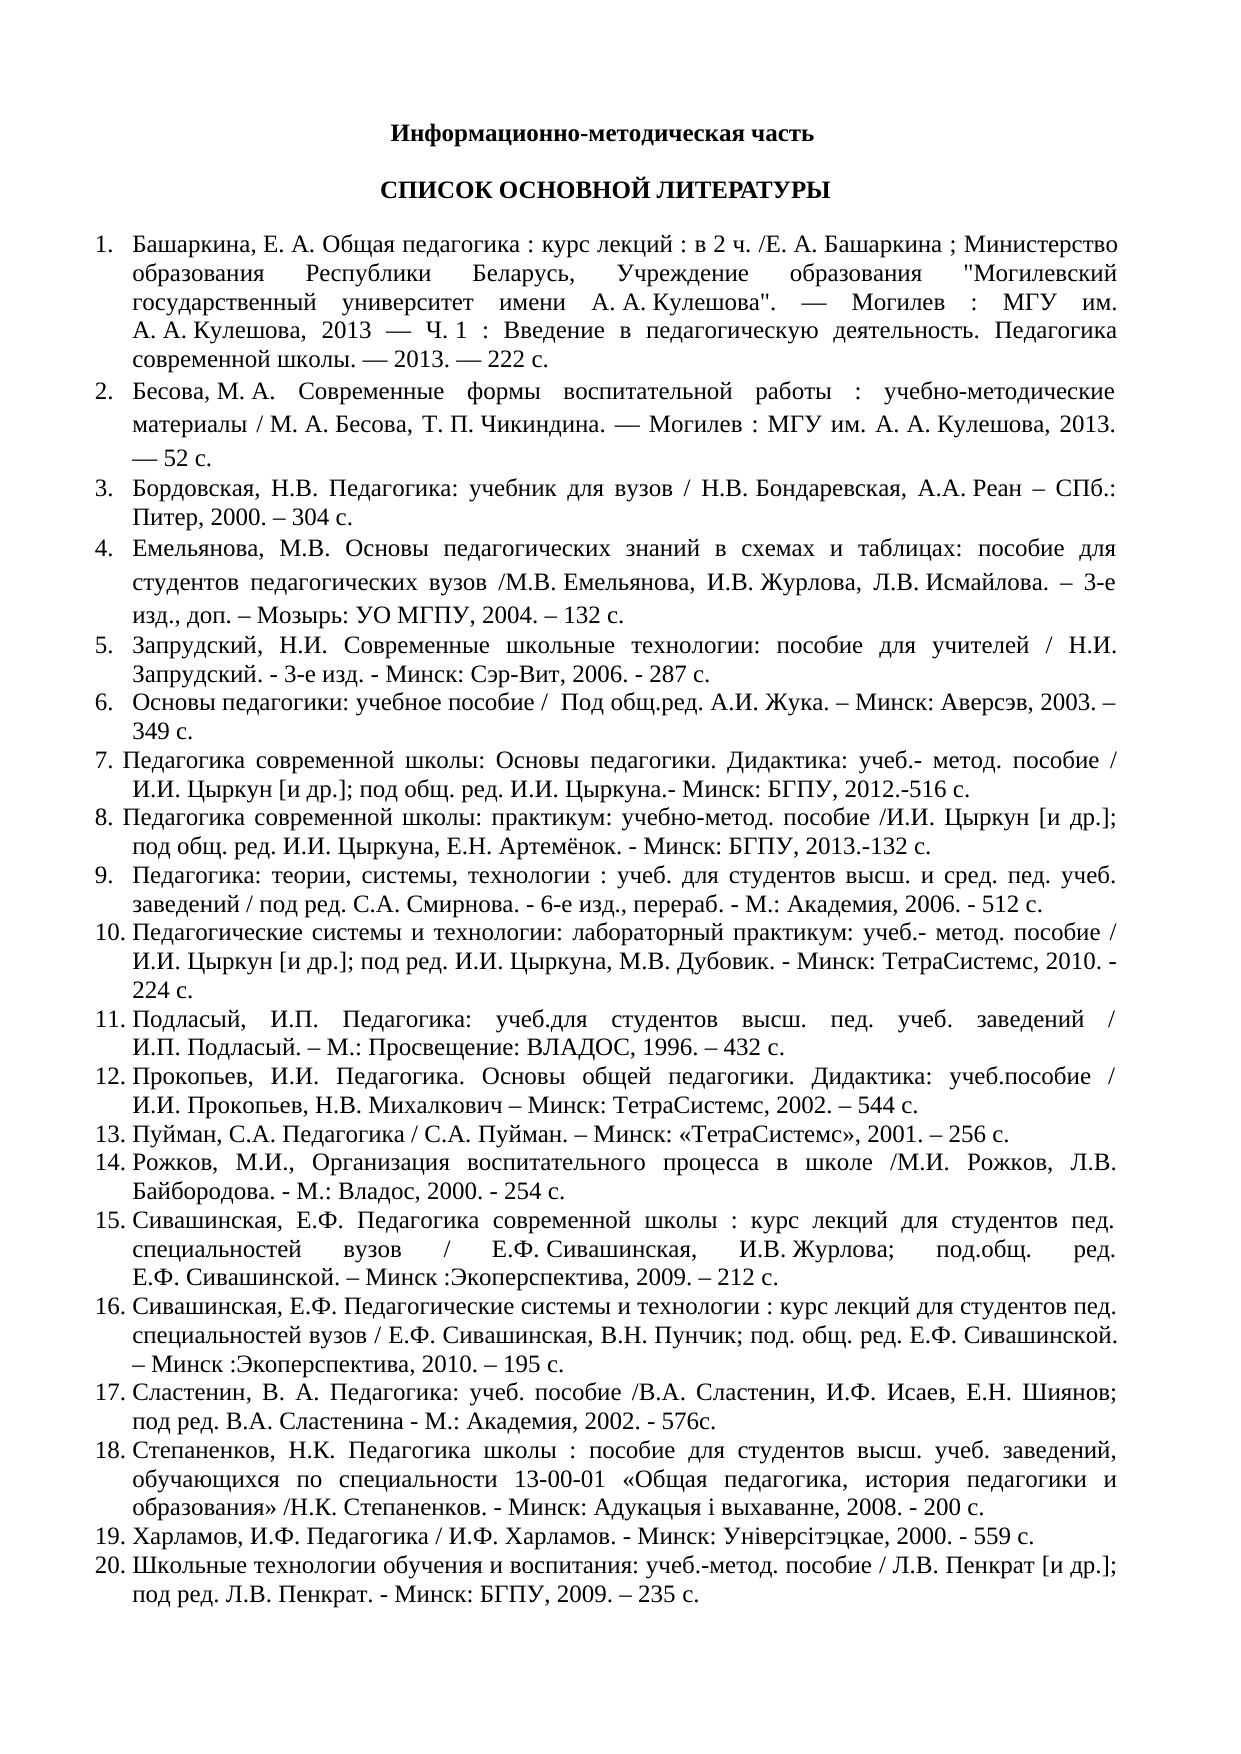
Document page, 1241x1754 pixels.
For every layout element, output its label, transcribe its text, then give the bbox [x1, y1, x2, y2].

list Харламов, И.Ф. Педагогика / И.Ф. Харламов. - Минск: Універсітэцкае, 2000. - 559 с. [94, 1521, 1118, 1550]
list Запрудский, Н.И. Современные школьные технологии: пособие для учителей / Н.И. Запрудский. - 3-е изд. - Минск: Сэр-Вит, 2006. - 287 с. [94, 630, 1118, 687]
list Школьные технологии обучения и воспитания: учеб.-метод. пособие / Л.В. Пенкрат [и др.]; под ред. Л.В. Пенкрат. - Минск: БГПУ, 2009. – 235 с. [94, 1550, 1118, 1607]
list Основы педагогики: учебное пособие / Под общ.ред. А.И. Жука. – Минск: Аверсэв, 2003. – 349 с. [94, 687, 1116, 745]
list Башаркина, Е. А. Общая педагогика : курс лекций : в 2 ч. /Е. А. Башаркина ; Министерство образования Республики Беларусь, Учреждение образования "Могилевский государственный университет имени А. А. Кулешова". — Могилев : МГУ им. А. А. Кулешова, 2013 ― Ч. 1 : Введение в педагогическую деятельность. Педагогика современной школы. — 2013. — 222 с. [94, 229, 1118, 373]
list Педагогические системы и технологии: лабораторный практикум: учеб.- метод. пособие / И.И. Цыркун [и др.]; под ред. И.И. Цыркуна, М.В. Дубовик. - Минск: ТетраСистемс, 2010. - 224 с. [94, 917, 1118, 1004]
list Педагогика современной школы: Основы педагогики. Дидактика: учеб.- метод. пособие / И.И. Цыркун [и др.]; под общ. ред. И.И. Цыркуна.- Минск: БГПУ, 2012.-516 с. [94, 745, 1118, 802]
list Степаненков, Н.К. Педагогика школы : пособие для студентов высш. учеб. заведений, обучающихся по специальности 13-00-01 «Общая педагогика, история педагогики и образования» /Н.К. Степаненков. - Минск: Адукацыя і выхаванне, 2008. - 200 с. [94, 1435, 1118, 1521]
list Рожков, М.И., Организация воспитательного процесса в школе /М.И. Рожков, Л.В. Байбородова. - М.: Владос, 2000. - 254 с. [94, 1147, 1118, 1205]
list Сивашинская, Е.Ф. Педагогические системы и технологии : курс лекций для студентов пед. специальностей вузов / Е.Ф. Сивашинская, В.Н. Пунчик; под. общ. ред. Е.Ф. Сивашинской. – Минск :Экоперспектива, 2010. – 195 с. [94, 1291, 1118, 1377]
list Прокопьев, И.И. Педагогика. Основы общей педагогики. Дидактика: учеб.пособие / И.И. Прокопьев, Н.В. Михалкович – Минск: ТетраСистемс, 2002. – 544 с. [94, 1061, 1116, 1119]
list Подласый, И.П. Педагогика: учеб.для студентов высш. пед. учеб. заведений / И.П. Подласый. – М.: Просвещение: ВЛАДОС, 1996. – 432 с. [94, 1004, 1116, 1061]
list Сивашинская, Е.Ф. Педагогика современной школы : курс лекций для студентов пед. специальностей вузов / Е.Ф. Сивашинская, И.В. Журлова; под.общ. ред. Е.Ф. Сивашинской. – Минск :Экоперспектива, 2009. – 212 с. [94, 1205, 1116, 1291]
list Педагогика: теории, системы, технологии : учеб. для студентов высш. и сред. пед. учеб. заведений / под ред. С.А. Смирнова. - 6-е изд., перераб. - М.: Академия, 2006. - 512 с. [94, 860, 1118, 917]
list Бордовская, Н.В. Педагогика: учебник для вузов / Н.В. Бондаревская, А.А. Реан – СПб.: Питер, 2000. – 304 с. [94, 473, 1116, 530]
list Бесова, М. А. Современные формы воспитательной работы : учебно-методические материалы / М. А. Бесова, Т. П. Чикиндина. — Могилев : МГУ им. А. А. Кулешова, 2013. — 52 с. [94, 373, 1116, 473]
text СПИСОК ОСНОВНОЙ ЛИТЕРАТУРЫ [94, 176, 1116, 204]
list Педагогика современной школы: практикум: учебно-метод. пособие /И.И. Цыркун [и др.]; под общ. ред. И.И. Цыркуна, Е.Н. Артемёнок. - Минск: БГПУ, 2013.-132 с. [94, 802, 1118, 860]
list Сластенин, В. А. Педагогика: учеб. пособие /В.А. Сластенин, И.Ф. Исаев, Е.Н. Шиянов; под ред. В.А. Сластенина - М.: Академия, 2002. - 576с. [94, 1377, 1118, 1435]
text Информационно-методическая часть [89, 118, 1116, 147]
list Пуйман, С.А. Педагогика / С.А. Пуйман. – Минск: «ТетраСистемс», 2001. – 256 с. [94, 1119, 1116, 1147]
list Емельянова, М.В. Основы педагогических знаний в схемах и таблицах: пособие для студентов педагогических вузов /М.В. Емельянова, И.В. Журлова, Л.В. Исмайлова. – 3-е изд., доп. – Мозырь: УО МГПУ, 2004. – 132 с. [94, 530, 1116, 630]
